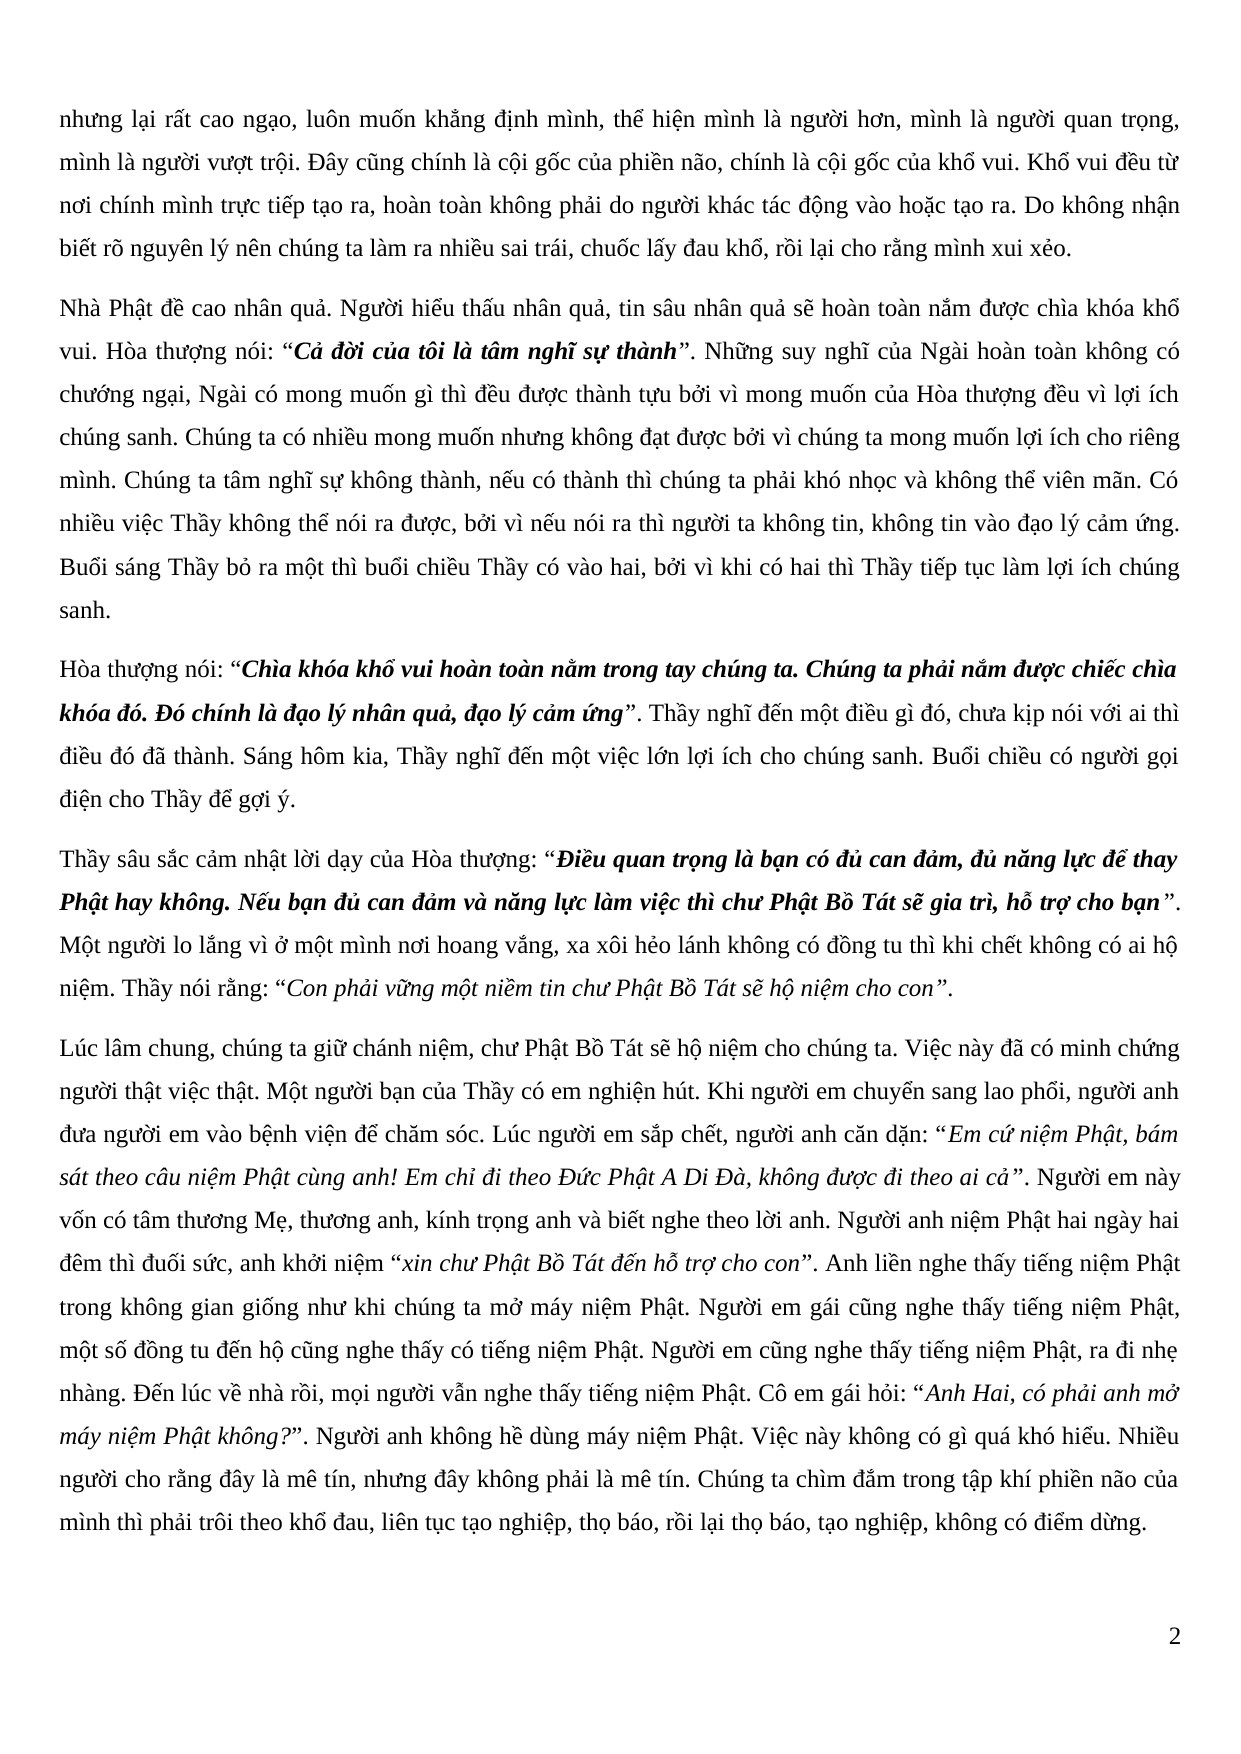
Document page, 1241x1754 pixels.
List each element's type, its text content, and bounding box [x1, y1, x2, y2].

text Nhà Phật đề cao nhân quả. Người hiểu thấu nhân quả, tin sâu nhân quả sẽ hoàn toàn nắm được chìa khóa khổ vui. Hòa thượng nói: “Cả đời của tôi là tâm nghĩ sự thành”. Những suy nghĩ của Ngài hoàn toàn không có chướng ngại, Ngài có mong muốn gì thì đều được thành tựu bởi vì mong muốn của Hòa thượng đều vì lợi ích chúng sanh. Chúng ta có nhiều mong muốn nhưng không đạt được bởi vì chúng ta mong muốn lợi ích cho riêng mình. Chúng ta tâm nghĩ sự không thành, nếu có thành thì chúng ta phải khó nhọc và không thể viên mãn. Có nhiều việc Thầy không thể nói ra được, bởi vì nếu nói ra thì người ta không tin, không tin vào đạo lý cảm ứng. Buổi sáng Thầy bỏ ra một thì buổi chiều Thầy có vào hai, bởi vì khi có hai thì Thầy tiếp tục làm lợi ích chúng sanh. [59, 293, 1181, 623]
text Thầy sâu sắc cảm nhật lời dạy của Hòa thượng: “Điều quan trọng là bạn có đủ can đảm, đủ năng lực để thay Phật hay không. Nếu bạn đủ can đảm và năng lực làm việc thì chư Phật Bồ Tát sẽ gia trì, hỗ trợ cho bạn”. Một người lo lắng vì ở một mình nơi hoang vắng, xa xôi hẻo lánh không có đồng tu thì khi chết không có ai hộ niệm. Thầy nói rằng: “Con phải vững một niềm tin chư Phật Bồ Tát sẽ hộ niệm cho con”. [59, 844, 1181, 1002]
text Lúc lâm chung, chúng ta giữ chánh niệm, chư Phật Bồ Tát sẽ hộ niệm cho chúng ta. Việc này đã có minh chứng người thật việc thật. Một người bạn của Thầy có em nghiện hút. Khi người em chuyển sang lao phổi, người anh đưa người em vào bệnh viện để chăm sóc. Lúc người em sắp chết, người anh căn dặn: “Em cứ niệm Phật, bám sát theo câu niệm Phật cùng anh! Em chỉ đi theo Đức Phật A Di Đà, không được đi theo ai cả”. Người em này vốn có tâm thương Mẹ, thương anh, kính trọng anh và biết nghe theo lời anh. Người anh niệm Phật hai ngày hai đêm thì đuối sức, anh khởi niệm “xin chư Phật Bồ Tát đến hỗ trợ cho con”. Anh liền nghe thấy tiếng niệm Phật trong không gian giống như khi chúng ta mở máy niệm Phật. Người em gái cũng nghe thấy tiếng niệm Phật, một số đồng tu đến hộ cũng nghe thấy có tiếng niệm Phật. Người em cũng nghe thấy tiếng niệm Phật, ra đi nhẹ nhàng. Đến lúc về nhà rồi, mọi người vẫn nghe thấy tiếng niệm Phật. Cô em gái hỏi: “Anh Hai, có phải anh mở máy niệm Phật không?”. Người anh không hề dùng máy niệm Phật. Việc này không có gì quá khó hiểu. Nhiều người cho rằng đây là mê tín, nhưng đây không phải là mê tín. Chúng ta chìm đắm trong tập khí phiền não của mình thì phải trôi theo khổ đau, liên tục tạo nghiệp, thọ báo, rồi lại thọ báo, tạo nghiệp, không có điểm dừng. [59, 1033, 1181, 1536]
text Hòa thượng nói: “Chìa khóa khổ vui hoàn toàn nằm trong tay chúng ta. Chúng ta phải nắm được chiếc chìa khóa đó. Đó chính là đạo lý nhân quả, đạo lý cảm ứng”. Thầy nghĩ đến một điều gì đó, chưa kịp nói với ai thì điều đó đã thành. Sáng hôm kia, Thầy nghĩ đến một việc lớn lợi ích cho chúng sanh. Buổi chiều có người gọi điện cho Thầy để gợi ý. [59, 654, 1181, 813]
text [59, 104, 1181, 262]
